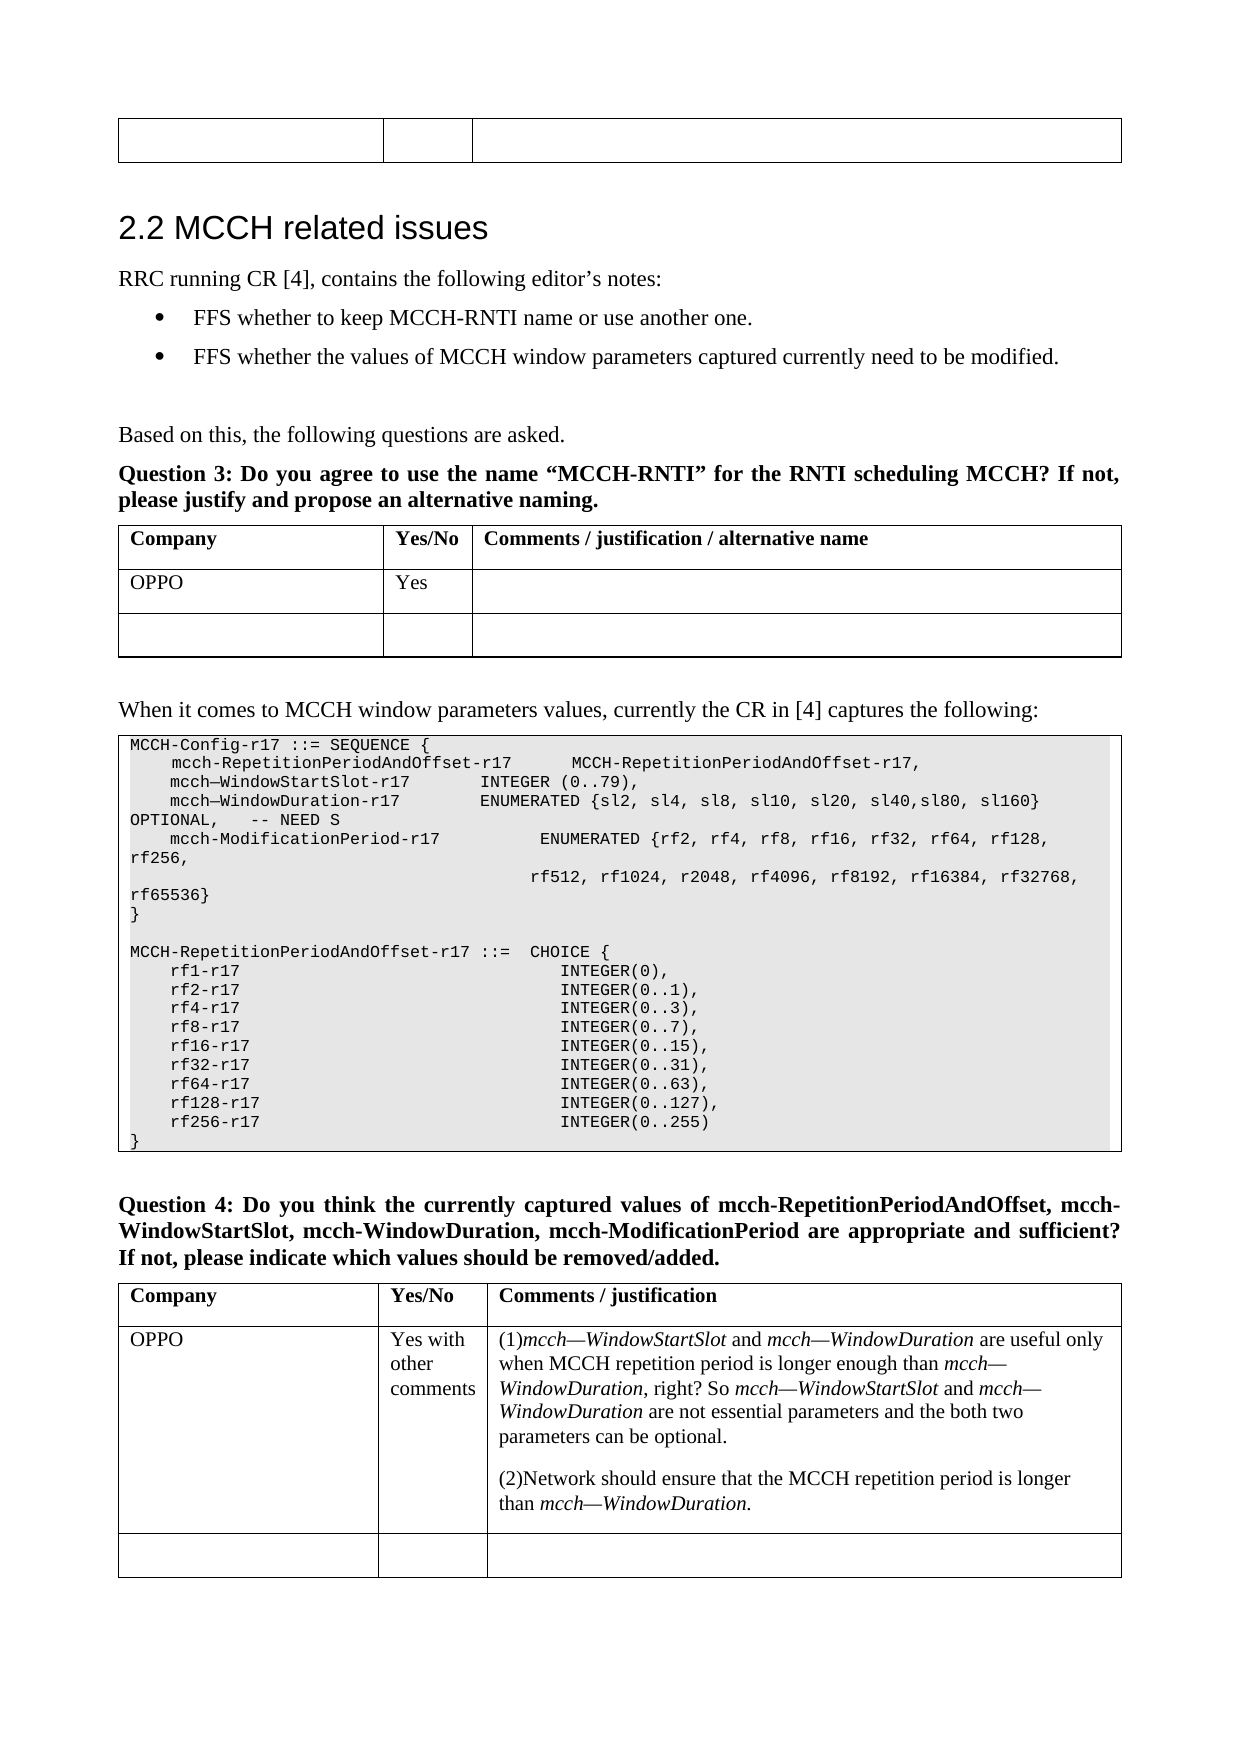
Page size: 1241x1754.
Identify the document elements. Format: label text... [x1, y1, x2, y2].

table_cell [473, 570, 1121, 612]
list FFS whether to keep MCCH-RNTI name or use another one. [156, 304, 1122, 331]
list FFS whether the values of MCCH window parameters captured currently need to be modified. [156, 343, 1122, 369]
text Question 4: Do you think the currently captured values of mcch-RepetitionPeriodAndOffset, mcch-WindowStartSlot, mcch-WindowDuration, mcch-ModificationPeriod are appropriate and sufficient? If not, please indicate which values should be removed/added. [118, 1191, 1122, 1270]
table_cell [384, 119, 472, 162]
table_cell OPPO [119, 1327, 378, 1533]
table_cell (1)mcch—WindowStartSlot and mcch—WindowDuration are useful only when MCCH repetition period is longer enough than mcch—WindowDuration, right? So mcch—WindowStartSlot and mcch—WindowDuration are not essential parameters and the both two parameters can be optional. (2)Network should ensure that the MCCH repetition period is longer than mcch—WindowDuration. [488, 1327, 1121, 1533]
text RRC running CR [4], contains the following editor’s notes: [118, 265, 1122, 292]
table_cell [473, 119, 1121, 162]
table_header Yes/No [379, 1284, 487, 1326]
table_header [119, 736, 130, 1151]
table_cell [119, 1534, 378, 1577]
table_cell Yes [384, 570, 472, 612]
table_cell [473, 614, 1121, 656]
table_cell [384, 614, 472, 656]
table_header Company [119, 1284, 378, 1326]
table_cell [488, 1534, 1121, 1577]
table_cell [119, 614, 383, 656]
text Question 3: Do you agree to use the name “MCCH-RNTI” for the RNTI scheduling MCCH? If not, please justify and propose an alternative naming. [118, 459, 1122, 512]
subtitle 2.2 MCCH related issues [118, 208, 1122, 247]
table_header Company [119, 526, 383, 569]
table_cell [379, 1534, 487, 1577]
table_cell [119, 119, 383, 162]
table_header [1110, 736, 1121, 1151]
table_cell Yes with other comments [379, 1327, 487, 1533]
text Based on this, the following questions are asked. [118, 421, 1122, 447]
table_header Comments / justification / alternative name [473, 526, 1121, 569]
text When it comes to MCCH window parameters values, currently the CR in [4] captures the following: [118, 696, 1122, 723]
table_header Yes/No [384, 526, 472, 569]
table_cell OPPO [119, 570, 383, 612]
table_header Comments / justification [488, 1284, 1121, 1326]
